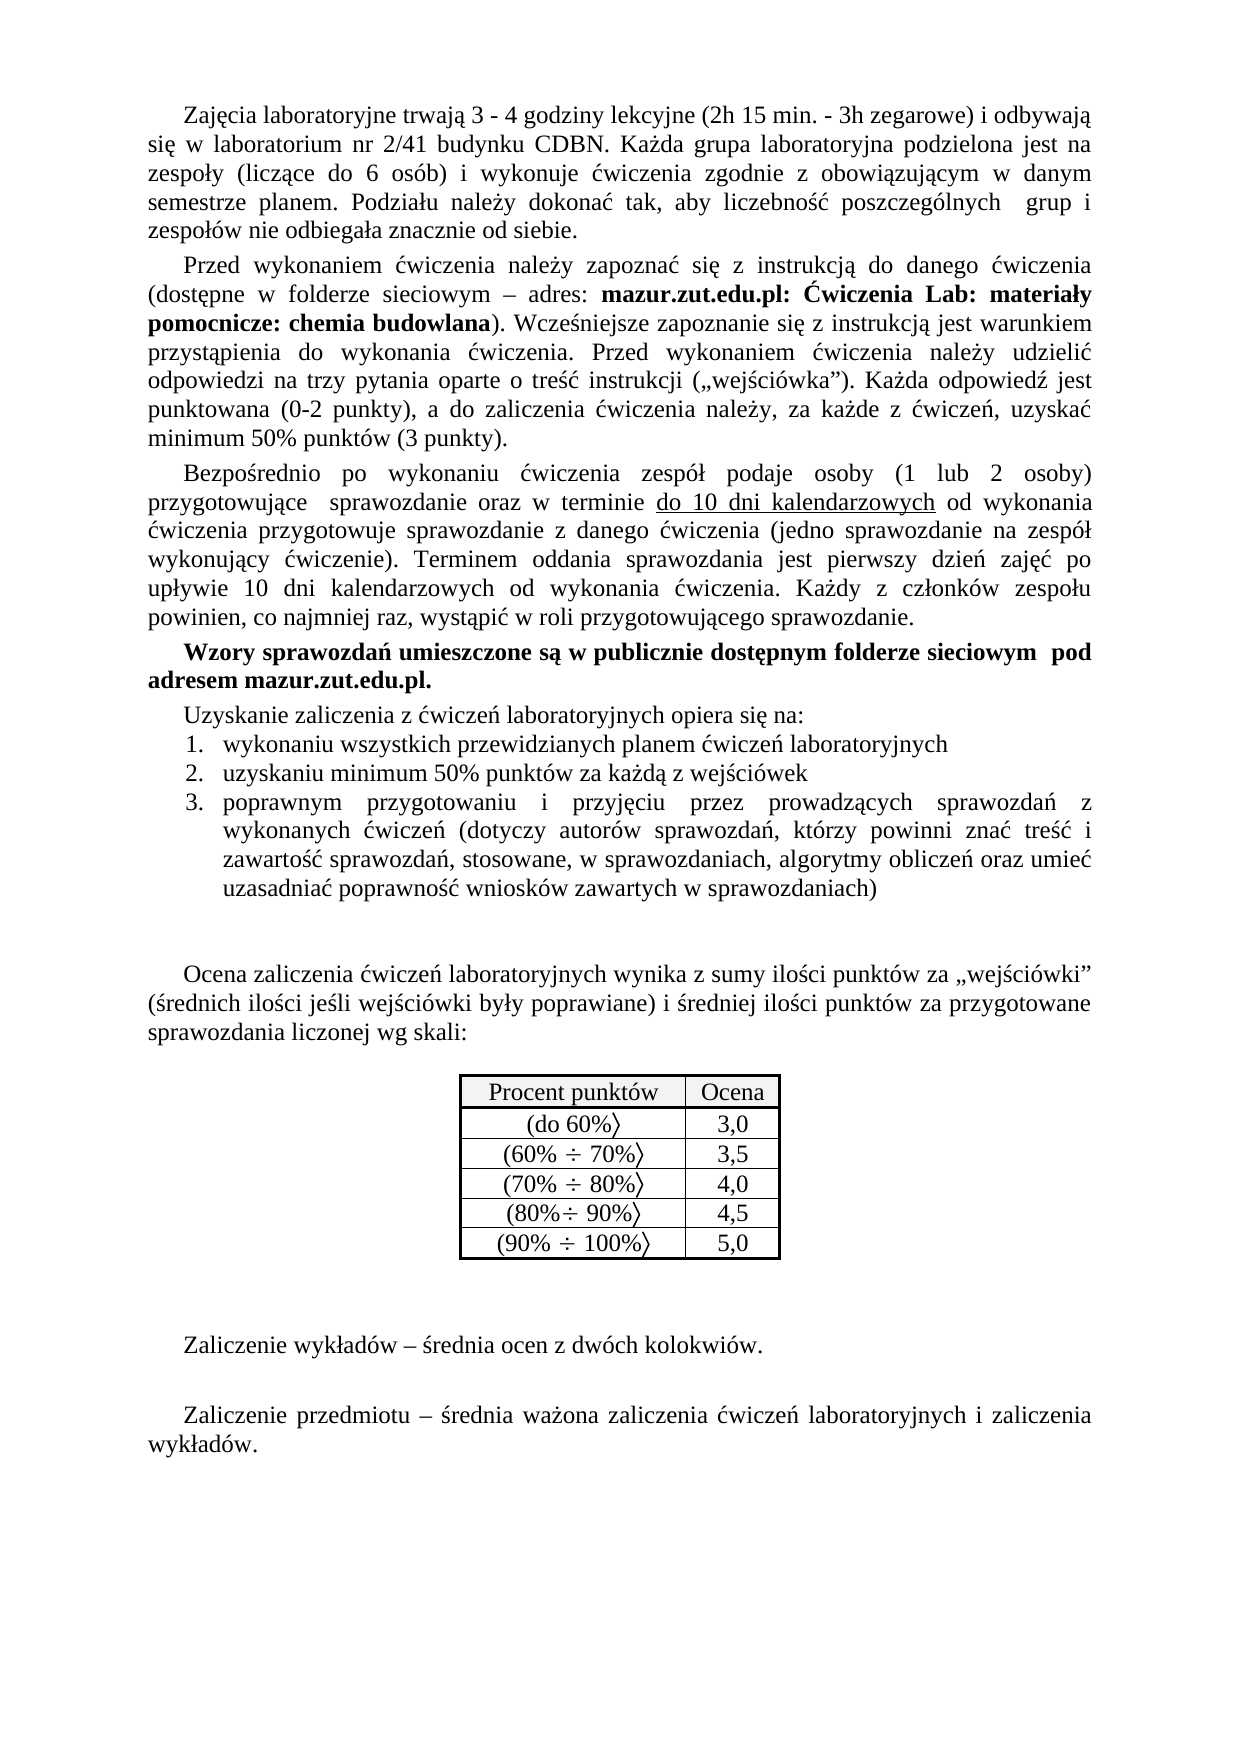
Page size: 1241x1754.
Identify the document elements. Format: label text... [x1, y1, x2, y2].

text Zaliczenie przedmiotu – średnia ważona zaliczenia ćwiczeń laboratoryjnych i zaliczenia wykładów. [148, 1400, 1092, 1458]
table_header Ocena [686, 1077, 778, 1106]
table_cell (60%  70% [462, 1139, 685, 1168]
text Zajęcia laboratoryjne trwają 3 - 4 godziny lekcyjne (2h 15 min. - 3h zegarowe) i odbywają się w laboratorium nr 2/41 budynku CDBN. Każda grupa laboratoryjna podzielona jest na zespoły (liczące do 6 osób) i wykonuje ćwiczenia zgodnie z obowiązującym w danym semestrze planem. Podziału należy dokonać tak, aby liczebność poszczególnych grup i zespołów nie odbiegała znacznie od siebie. [148, 100, 1092, 244]
table_cell (70%  80% [462, 1169, 685, 1197]
text Wzory sprawozdań umieszczone są w publicznie dostępnym folderze sieciowym pod adresem mazur.zut.edu.pl. [148, 637, 1092, 694]
table_cell 3,5 [686, 1139, 778, 1168]
list uzyskaniu minimum 50% punktów za każdą z wejściówek [185, 758, 1092, 787]
table_cell 5,0 [686, 1228, 778, 1257]
table_cell (do 60% [462, 1109, 685, 1138]
table_cell 4,0 [686, 1169, 778, 1197]
text Uzyskanie zaliczenia z ćwiczeń laboratoryjnych opiera się na: [148, 700, 1092, 729]
table_cell 4,5 [686, 1199, 778, 1227]
text Zaliczenie wykładów – średnia ocen z dwóch kolokwiów. [148, 1330, 1092, 1359]
list wykonaniu wszystkich przewidzianych planem ćwiczeń laboratoryjnych [185, 729, 1092, 758]
table_header Procent punktów [462, 1077, 685, 1106]
table_cell (90%  100% [462, 1228, 685, 1257]
text Ocena zaliczenia ćwiczeń laboratoryjnych wynika z sumy ilości punktów za „wejściówki” (średnich ilości jeśli wejściówki były poprawiane) i średniej ilości punktów za przygotowane sprawozdania liczonej wg skali: [148, 959, 1092, 1045]
table_cell 3,0 [686, 1109, 778, 1138]
table_cell (80% 90% [462, 1199, 685, 1227]
text Bezpośrednio po wykonaniu ćwiczenia zespół podaje osoby (1 lub 2 osoby) przygotowujące sprawozdanie oraz w terminie do 10 dni kalendarzowych od wykonania ćwiczenia przygotowuje sprawozdanie z danego ćwiczenia (jedno sprawozdanie na zespół wykonujący ćwiczenie). Terminem oddania sprawozdania jest pierwszy dzień zajęć po upływie 10 dni kalendarzowych od wykonania ćwiczenia. Każdy z członków zespołu powinien, co najmniej raz, wystąpić w roli przygotowującego sprawozdanie. [148, 458, 1092, 630]
list poprawnym przygotowaniu i przyjęciu przez prowadzących sprawozdań z wykonanych ćwiczeń (dotyczy autorów sprawozdań, którzy powinni znać treść i zawartość sprawozdań, stosowane, w sprawozdaniach, algorytmy obliczeń oraz umieć uzasadniać poprawność wniosków zawartych w sprawozdaniach) [185, 787, 1092, 902]
text Przed wykonaniem ćwiczenia należy zapoznać się z instrukcją do danego ćwiczenia (dostępne w folderze sieciowym – adres: mazur.zut.edu.pl: Ćwiczenia Lab: materiały pomocnicze: chemia budowlana). Wcześniejsze zapoznanie się z instrukcją jest warunkiem przystąpienia do wykonania ćwiczenia. Przed wykonaniem ćwiczenia należy udzielić odpowiedzi na trzy pytania oparte o treść instrukcji („wejściówka”). Każda odpowiedź jest punktowana (0-2 punkty), a do zaliczenia ćwiczenia należy, za każde z ćwiczeń, uzyskać minimum 50% punktów (3 punkty). [148, 250, 1092, 452]
